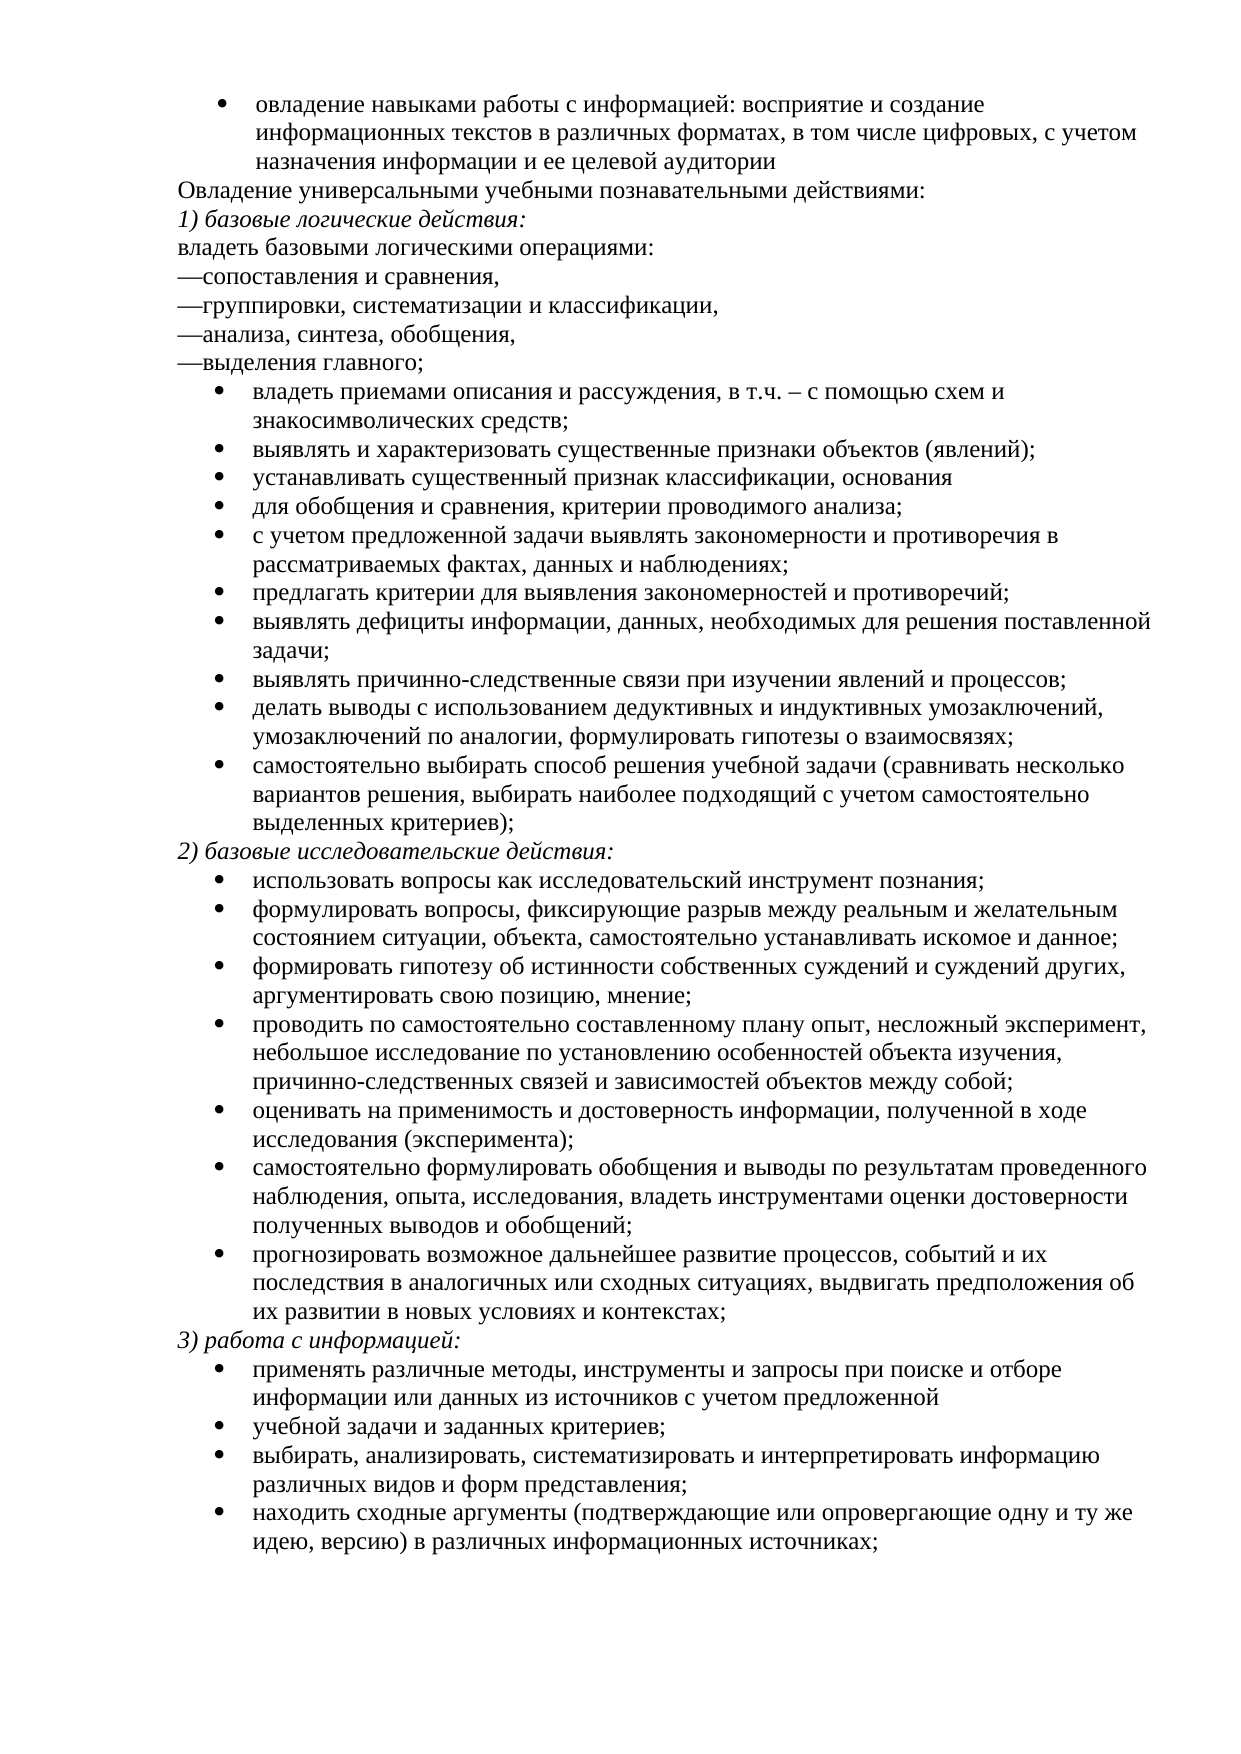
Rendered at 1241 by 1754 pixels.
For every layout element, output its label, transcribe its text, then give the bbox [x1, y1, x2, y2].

list владеть приемами описания и рассуждения, в т.ч. – с помощью схем и знакосимволических средств; [215, 376, 1152, 434]
list выявлять причинно-следственные связи при изучении явлений и процессов; [215, 664, 1152, 692]
list учебной задачи и заданных критериев; [215, 1411, 1152, 1440]
text 2) базовые исследовательские действия: [177, 836, 1152, 865]
text —выделения главного; [177, 347, 1152, 376]
list самостоятельно выбирать способ решения учебной задачи (сравнивать несколько вариантов решения, выбирать наиболее подходящий с учетом самостоятельно выделенных критериев); [215, 750, 1152, 836]
text владеть базовыми логическими операциями: [177, 232, 1152, 261]
text 1) базовые логические действия: [177, 204, 1152, 232]
list овладение навыками работы с информацией: восприятие и создание информационных текстов в различных форматах, в том числе цифровых, с учетом назначения информации и ее целевой аудитории [218, 89, 1152, 175]
list предлагать критерии для выявления закономерностей и противоречий; [215, 577, 1152, 606]
list применять различные методы, инструменты и запросы при поиске и отборе информации или данных из источников с учетом предложенной [215, 1354, 1152, 1411]
text 3) работа с информацией: [177, 1325, 1152, 1354]
list использовать вопросы как исследовательский инструмент познания; [215, 865, 1152, 894]
list выбирать, анализировать, систематизировать и интерпретировать информацию различных видов и форм представления; [215, 1440, 1152, 1497]
text —группировки, систематизации и классификации, [177, 290, 1152, 319]
text —анализа, синтеза, обобщения, [177, 319, 1152, 347]
list для обобщения и сравнения, критерии проводимого анализа; [215, 491, 1152, 520]
text —сопоставления и сравнения, [177, 261, 1152, 290]
list устанавливать существенный признак классификации, основания [215, 462, 1152, 491]
list самостоятельно формулировать обобщения и выводы по результатам проведенного наблюдения, опыта, исследования, владеть инструментами оценки достоверности полученных выводов и обобщений; [215, 1152, 1152, 1239]
list формировать гипотезу об истинности собственных суждений и суждений других, аргументировать свою позицию, мнение; [215, 951, 1152, 1009]
list с учетом предложенной задачи выявлять закономерности и противоречия в рассматриваемых фактах, данных и наблюдениях; [215, 520, 1152, 577]
list выявлять дефициты информации, данных, необходимых для решения поставленной задачи; [215, 606, 1152, 664]
list прогнозировать возможное дальнейшее развитие процессов, событий и их последствия в аналогичных или сходных ситуациях, выдвигать предположения об их развитии в новых условиях и контекстах; [215, 1239, 1152, 1325]
list формулировать вопросы, фиксирующие разрыв между реальным и желательным состоянием ситуации, объекта, самостоятельно устанавливать искомое и данное; [215, 894, 1152, 951]
list проводить по самостоятельно составленному плану опыт, несложный эксперимент, небольшое исследование по установлению особенностей объекта изучения, причинно-следственных связей и зависимостей объектов между собой; [215, 1009, 1152, 1095]
list выявлять и характеризовать существенные признаки объектов (явлений); [215, 434, 1152, 462]
list делать выводы с использованием дедуктивных и индуктивных умозаключений, умозаключений по аналогии, формулировать гипотезы о взаимосвязях; [215, 692, 1152, 750]
text Овладение универсальными учебными познавательными действиями: [177, 175, 1152, 204]
list находить сходные аргументы (подтверждающие или опровергающие одну и ту же идею, версию) в различных информационных источниках; [215, 1497, 1152, 1555]
list оценивать на применимость и достоверность информации, полученной в ходе исследования (эксперимента); [215, 1095, 1152, 1152]
